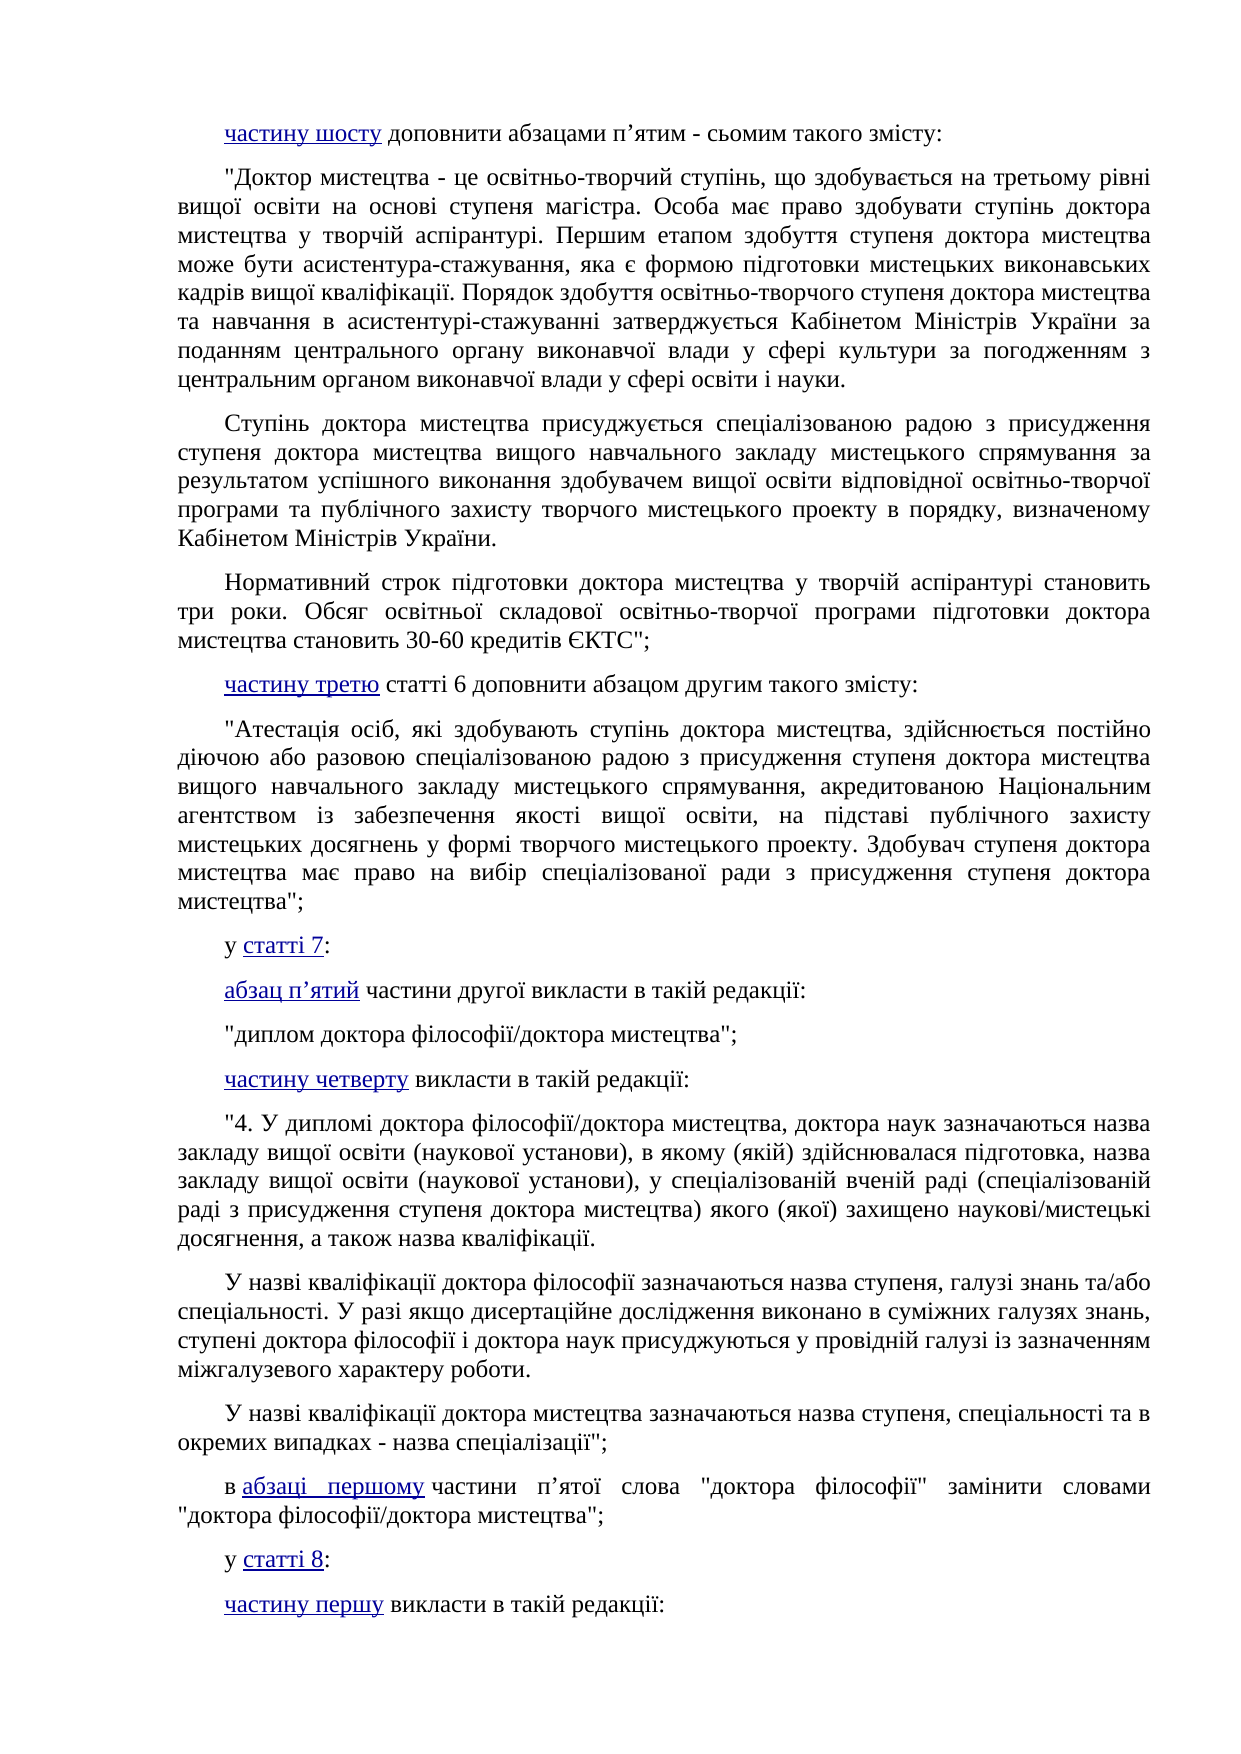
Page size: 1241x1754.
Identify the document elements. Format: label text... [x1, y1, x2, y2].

text У назві кваліфікації доктора філософії зазначаються назва ступеня, галузі знань та/або спеціальності. У разі якщо дисертаційне дослідження виконано в суміжних галузях знань, ступені доктора філософії і доктора наук присуджуються у провідній галузі із зазначенням міжгалузевого характеру роботи. [177, 1267, 1152, 1382]
text Нормативний строк підготовки доктора мистецтва у творчій аспірантурі становить три роки. Обсяг освітньої складової освітньо-творчої програми підготовки доктора мистецтва становить 30-60 кредитів ЄКТС"; [177, 567, 1152, 654]
text абзац п’ятий частини другої викласти в такій редакції: [177, 975, 1152, 1004]
text Ступінь доктора мистецтва присуджується спеціалізованою радою з присудження ступеня доктора мистецтва вищого навчального закладу мистецького спрямування за результатом успішного виконання здобувачем вищої освіти відповідної освітньо-творчої програми та публічного захисту творчого мистецького проекту в порядку, визначеному Кабінетом Міністрів України. [177, 408, 1152, 552]
text "Доктор мистецтва - це освітньо-творчий ступінь, що здобувається на третьому рівні вищої освіти на основі ступеня магістра. Особа має право здобувати ступінь доктора мистецтва у творчій аспірантурі. Першим етапом здобуття ступеня доктора мистецтва може бути асистентура-стажування, яка є формою підготовки мистецьких виконавських кадрів вищої кваліфікації. Порядок здобуття освітньо-творчого ступеня доктора мистецтва та навчання в асистентурі-стажуванні затверджується Кабінетом Міністрів України за поданням центрального органу виконавчої влади у сфері культури за погодженням з центральним органом виконавчої влади у сфері освіти і науки. [177, 162, 1152, 392]
text частину четверту викласти в такій редакції: [177, 1064, 1152, 1092]
text "Атестація осіб, які здобувають ступінь доктора мистецтва, здійснюється постійно діючою або разовою спеціалізованою радою з присудження ступеня доктора мистецтва вищого навчального закладу мистецького спрямування, акредитованою Національним агентством із забезпечення якості вищої освіти, на підставі публічного захисту мистецьких досягнень у формі творчого мистецького проекту. Здобувач ступеня доктора мистецтва має право на вибір спеціалізованої ради з присудження ступеня доктора мистецтва"; [177, 714, 1152, 915]
text "диплом доктора філософії/доктора мистецтва"; [177, 1019, 1152, 1048]
text у статті 8: [177, 1544, 1152, 1573]
text "4. У дипломі доктора філософії/доктора мистецтва, доктора наук зазначаються назва закладу вищої освіти (наукової установи), в якому (якій) здійснювалася підготовка, назва закладу вищої освіти (наукової установи), у спеціалізованій вченій раді (спеціалізованій раді з присудження ступеня доктора мистецтва) якого (якої) захищено наукові/мистецькі досягнення, а також назва кваліфікації. [177, 1108, 1152, 1252]
text частину третю статті 6 доповнити абзацом другим такого змісту: [177, 669, 1152, 698]
text У назві кваліфікації доктора мистецтва зазначаються назва ступеня, спеціальності та в окремих випадках - назва спеціалізації"; [177, 1398, 1152, 1456]
text в абзаці першому частини п’ятої слова "доктора філософії" замінити словами "доктора філософії/доктора мистецтва"; [177, 1471, 1152, 1529]
text частину шосту доповнити абзацами п’ятим - сьомим такого змісту: [177, 118, 1152, 147]
text у статті 7: [177, 931, 1152, 959]
text частину першу викласти в такій редакції: [177, 1589, 1152, 1617]
